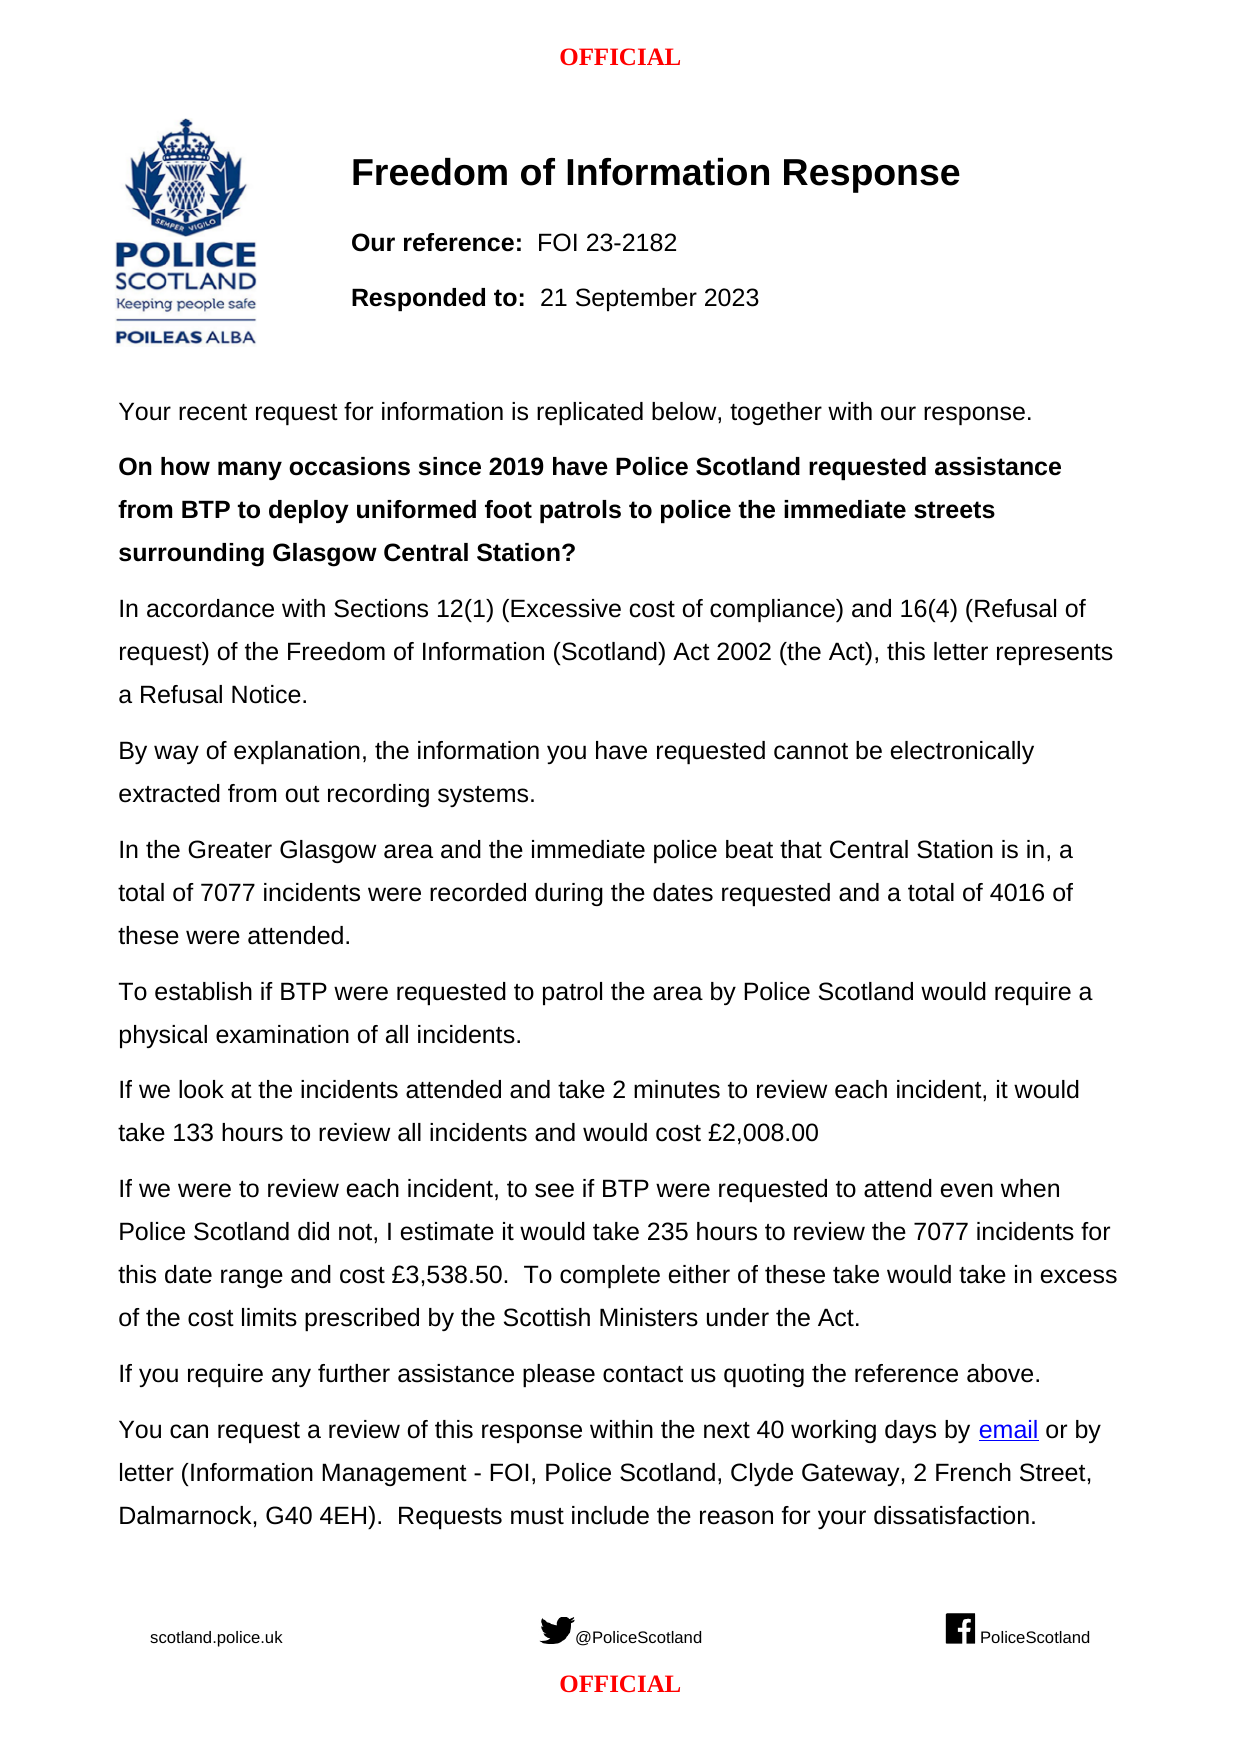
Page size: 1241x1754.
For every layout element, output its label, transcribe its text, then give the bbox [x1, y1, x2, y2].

text In the Greater Glasgow area and the immediate police beat that Central Station is in, a total of 7077 incidents were recorded during the dates requested and a total of 4016 of these were attended. [118, 834, 1122, 949]
text If we look at the incidents attended and take 2 minutes to review each incident, it would take 133 hours to review all incidents and would cost £2,008.00 [118, 1075, 1122, 1147]
text If we were to review each incident, to see if BTP were requested to attend even when Police Scotland did not, I estimate it would take 235 hours to review the 7077 incidents for this date range and cost £3,538.50. To complete either of these take would take in excess of the cost limits prescribed by the Scottish Ministers under the Act. [118, 1174, 1122, 1332]
text In accordance with Sections 12(1) (Excessive cost of compliance) and 16(4) (Refusal of request) of the Freedom of Information () Act 2002 (the Act), this letter represents a Refusal Notice. [118, 594, 1122, 709]
picture [114, 118, 257, 347]
picture [945, 1613, 976, 1644]
text Your recent request for information is replicated below, together with our response. [118, 396, 1122, 425]
subtitle On how many occasions since 2019 have Police Scotland requested assistance from BTP to deploy uniformed foot patrols to police the immediate streets surrounding Glasgow Central Station? [118, 452, 1122, 567]
text To establish if BTP were requested to patrol the area by Police Scotland would require a physical examination of all incidents. [118, 976, 1122, 1048]
text If you require any further assistance please contact us quoting the reference above. [118, 1359, 1122, 1388]
text You can request a review of this response within the next 40 working days by email or by letter (Information Management - FOI, Police Scotland, Clyde Gateway, 2 French Street, Dalmarnock, G40 4EH). Requests must include the reason for your dissatisfaction. [118, 1414, 1122, 1529]
text By way of explanation, the information you have requested cannot be electronically extracted from out recording systems. [118, 736, 1122, 808]
table_header Freedom of Information Response Our reference: FOI 23-2182 Responded to: 21 September 2023 [340, 118, 1121, 384]
table_header [103, 118, 339, 384]
picture [538, 1617, 575, 1644]
